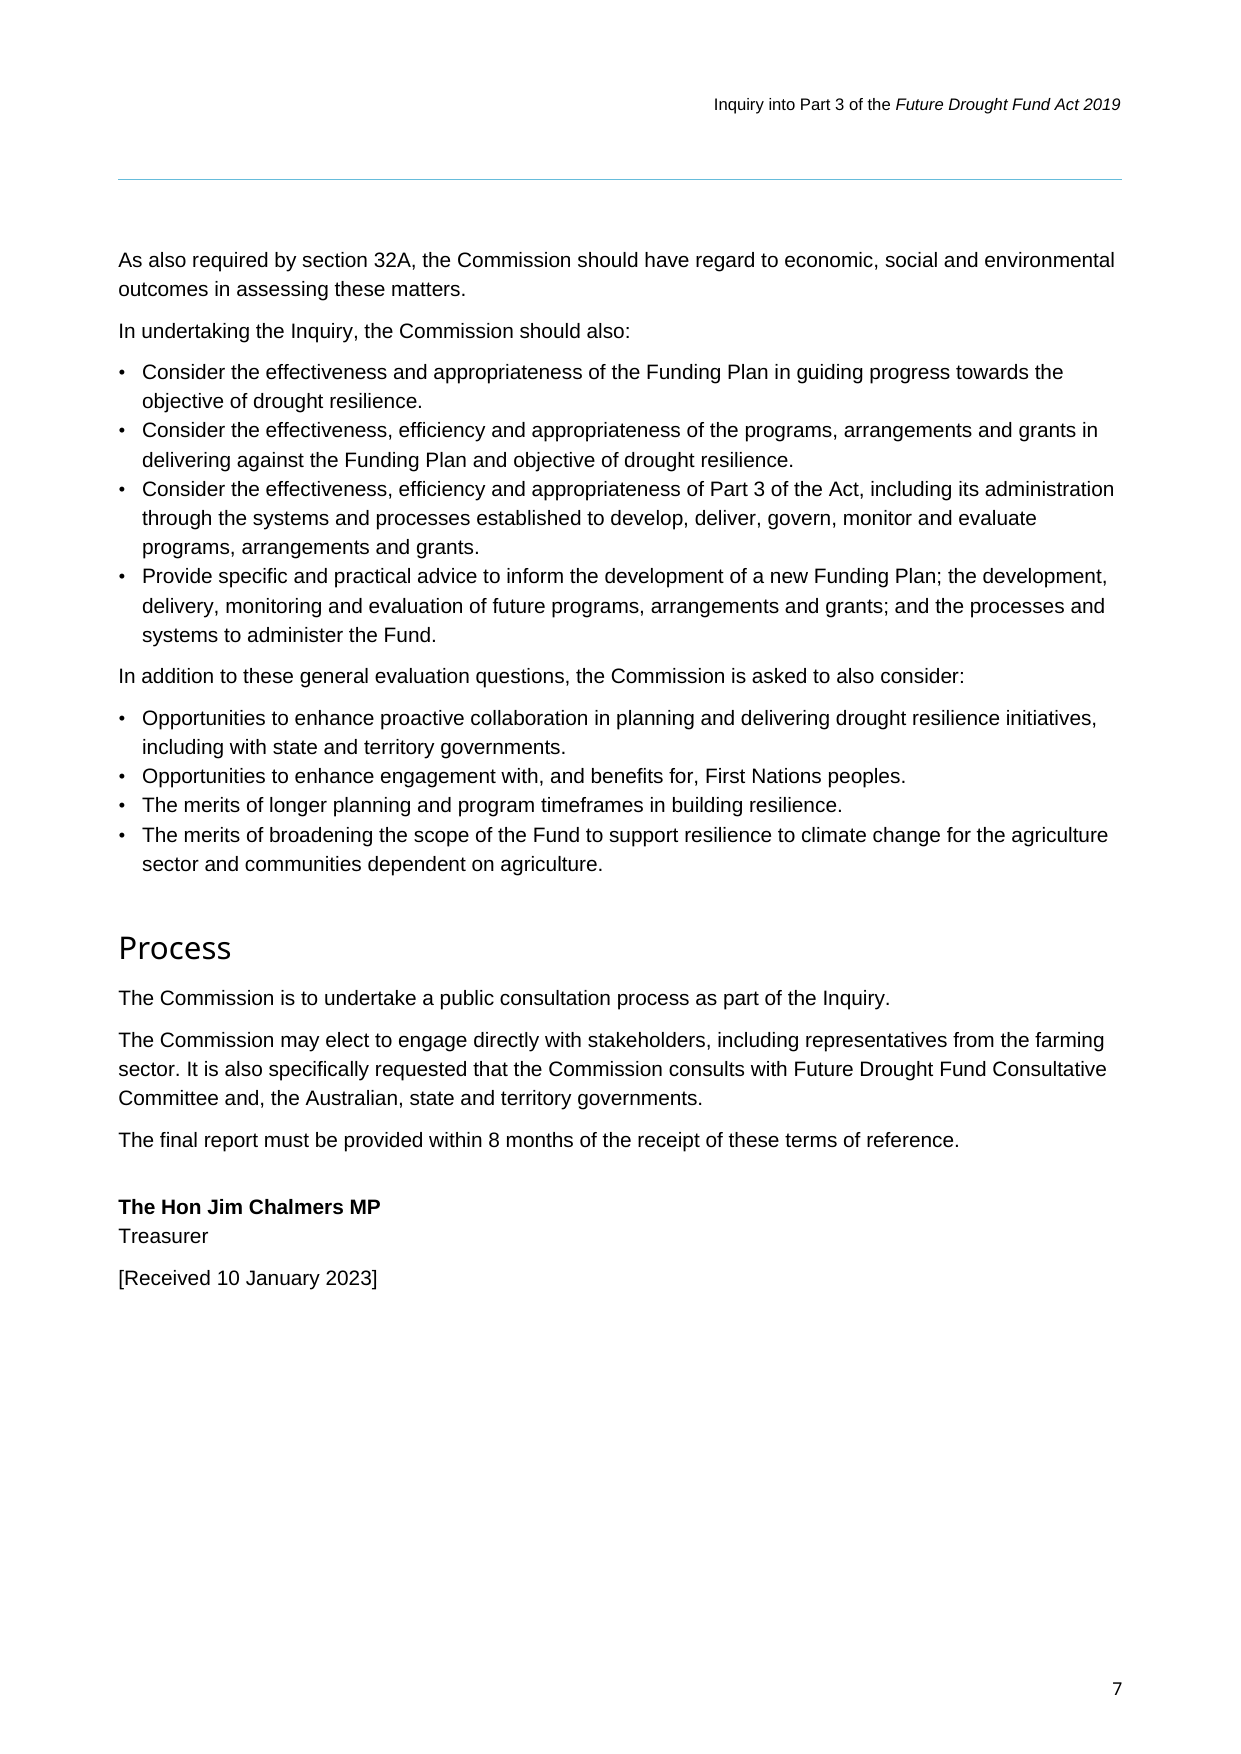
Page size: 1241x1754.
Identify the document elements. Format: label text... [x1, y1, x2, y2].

text The Hon Jim Chalmers MP Treasurer [118, 1189, 1122, 1248]
text As also required by section 32A, the Commission should have regard to economic, social and environmental outcomes in assessing these matters. [118, 242, 1122, 301]
subtitle Process [118, 926, 1122, 968]
text The Commission is to undertake a public consultation process as part of the Inquiry. [118, 981, 1122, 1010]
list Consider the effectiveness, efficiency and appropriateness of Part 3 of the Act, including its administration through the systems and processes established to develop, deliver, govern, monitor and evaluate programs, arrangements and grants. [118, 472, 1122, 559]
list Provide specific and practical advice to inform the development of a new Funding Plan; the development, delivery, monitoring and evaluation of future programs, arrangements and grants; and the processes and systems to administer the Fund. [118, 559, 1122, 647]
list Consider the effectiveness, efficiency and appropriateness of the programs, arrangements and grants in delivering against the Funding Plan and objective of drought resilience. [118, 413, 1122, 472]
text The Commission may elect to engage directly with stakeholders, including representatives from the farming sector. It is also specifically requested that the Commission consults with Future Drought Fund Consultative Committee and, the Australian, state and territory governments. [118, 1023, 1122, 1110]
list Opportunities to enhance engagement with, and benefits for, First Nations peoples. [118, 759, 1122, 788]
list Consider the effectiveness and appropriateness of the Funding Plan in guiding progress towards the objective of drought resilience. [118, 355, 1122, 413]
list Opportunities to enhance proactive collaboration in planning and delivering drought resilience initiatives, including with state and territory governments. [118, 701, 1122, 759]
text In undertaking the Inquiry, the Commission should also: [118, 313, 1122, 342]
list The merits of broadening the scope of the Fund to support resilience to climate change for the agriculture sector and communities dependent on agriculture. [118, 817, 1122, 876]
list The merits of longer planning and program timeframes in building resilience. [118, 788, 1122, 817]
text In addition to these general evaluation questions, the Commission is asked to also consider: [118, 659, 1122, 688]
text The final report must be provided within 8 months of the receipt of these terms of reference. [118, 1123, 1122, 1152]
text [Received ] [118, 1260, 1122, 1289]
